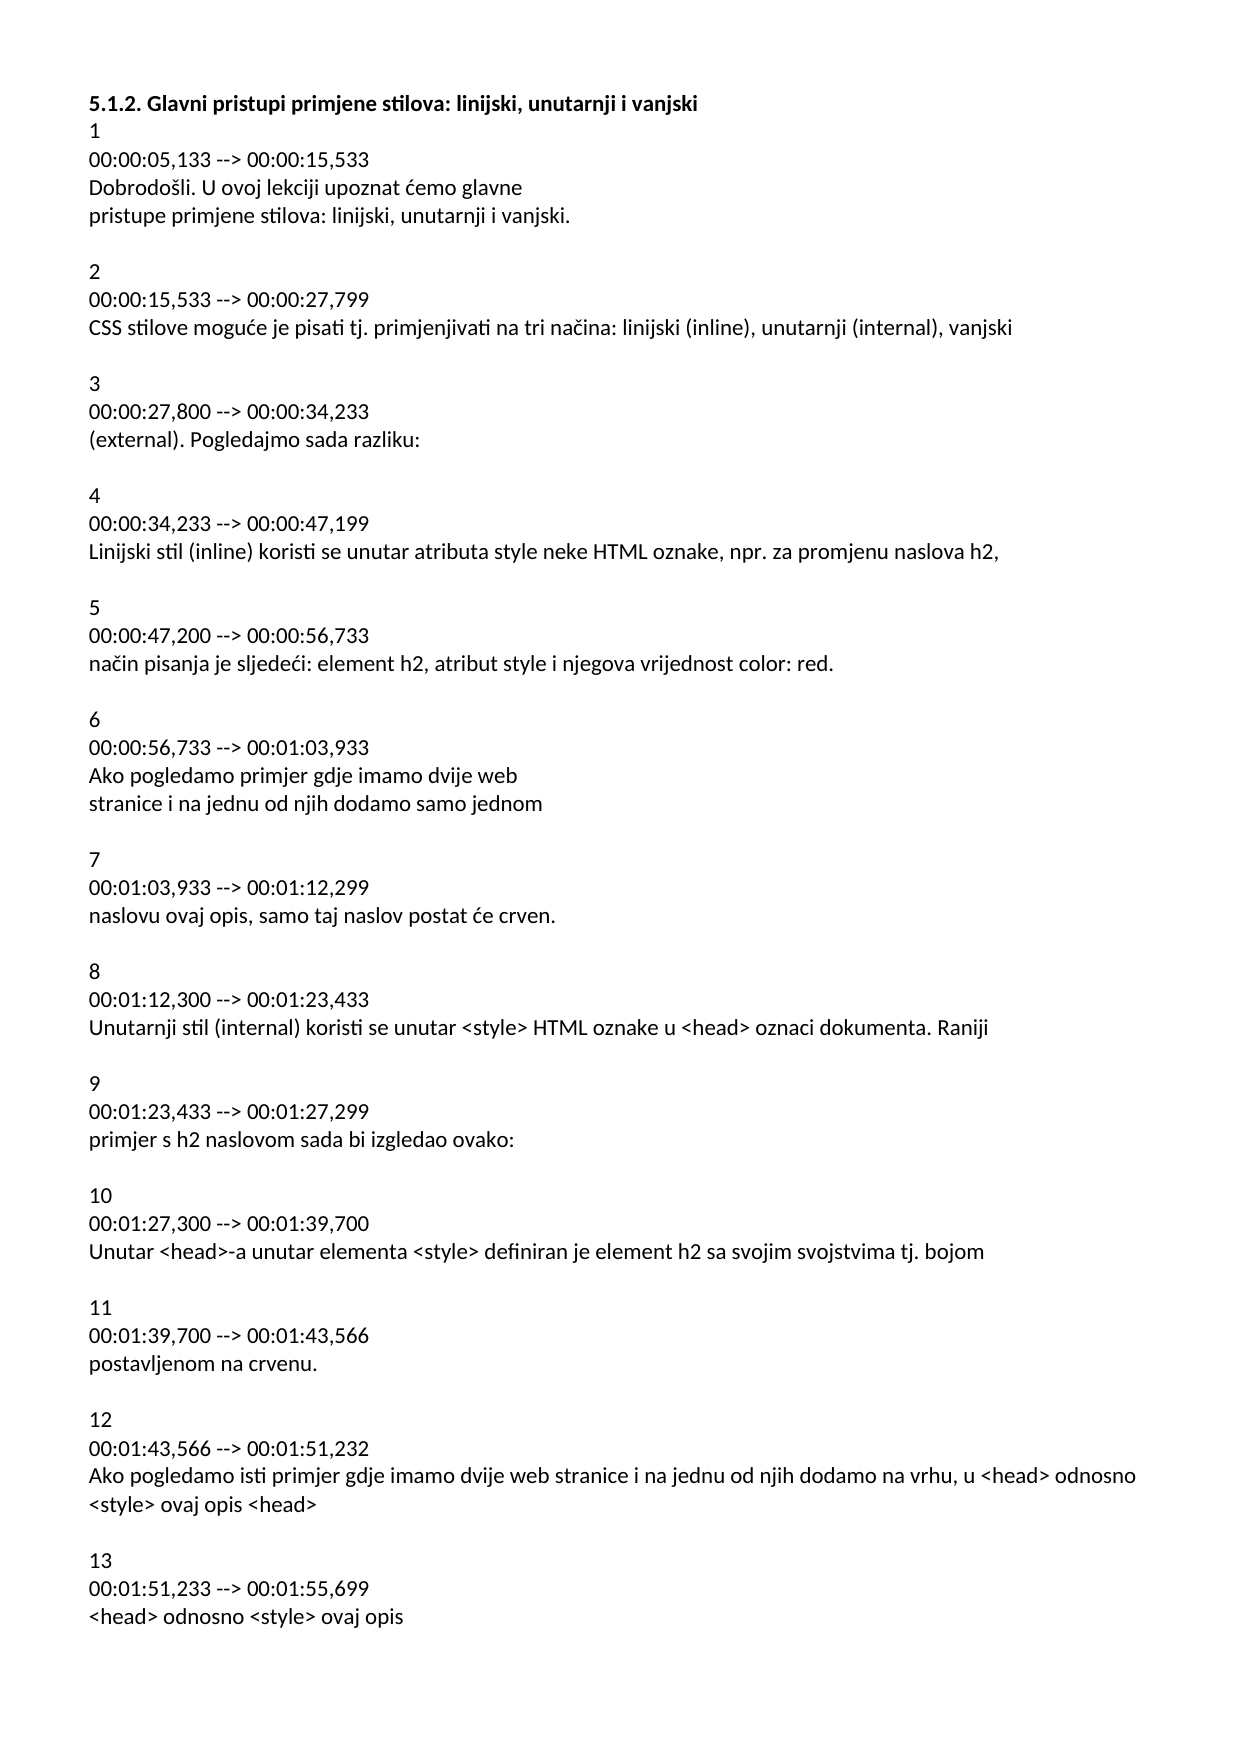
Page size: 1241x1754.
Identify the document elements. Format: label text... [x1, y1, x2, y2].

text 00:00:47,200 --> 00:00:56,733 [89, 621, 1152, 649]
text 1 [89, 117, 1152, 145]
text 00:00:27,800 --> 00:00:34,233 [89, 397, 1152, 425]
text pristupe primjene stilova: linijski, unutarnji i vanjski. [89, 201, 1152, 229]
text 12 [89, 1406, 1152, 1434]
text (external). Pogledajmo sada razliku: [89, 425, 1152, 453]
text 10 [89, 1181, 1152, 1209]
text 00:01:12,300 --> 00:01:23,433 [89, 985, 1152, 1013]
text Ako pogledamo primjer gdje imamo dvije web [89, 761, 1152, 789]
text 5.1.2. Glavni pristupi primjene stilova: linijski, unutarnji i vanjski [89, 89, 1152, 117]
text <head> odnosno <style> ovaj opis [89, 1602, 1152, 1630]
text naslovu ovaj opis, samo taj naslov postat će crven. [89, 901, 1152, 929]
text postavljenom na crvenu. [89, 1349, 1152, 1378]
text 00:01:03,933 --> 00:01:12,299 [89, 873, 1152, 901]
text 6 [89, 705, 1152, 733]
text 00:01:39,700 --> 00:01:43,566 [89, 1322, 1152, 1349]
text Unutarnji stil (internal) koristi se unutar <style> HTML oznake u <head> oznaci dokumenta. Raniji [89, 1013, 1152, 1041]
text primjer s h2 naslovom sada bi izgledao ovako: [89, 1125, 1152, 1153]
text 00:01:23,433 --> 00:01:27,299 [89, 1097, 1152, 1125]
text 5 [89, 593, 1152, 621]
text Ako pogledamo isti primjer gdje imamo dvije web stranice i na jednu od njih dodamo na vrhu, u <head> odnosno <style> ovaj opis <head> [89, 1462, 1152, 1518]
text Dobrodošli. U ovoj lekciji upoznat ćemo glavne [89, 173, 1152, 201]
text Linijski stil (inline) koristi se unutar atributa style neke HTML oznake, npr. za promjenu naslova h2, [89, 537, 1152, 565]
text 00:00:05,133 --> 00:00:15,533 [89, 145, 1152, 173]
text 2 [89, 257, 1152, 285]
text 13 [89, 1546, 1152, 1574]
text 00:00:15,533 --> 00:00:27,799 [89, 285, 1152, 313]
text način pisanja je sljedeći: element h2, atribut style i njegova vrijednost color: red. [89, 649, 1152, 677]
text 8 [89, 957, 1152, 985]
text 3 [89, 369, 1152, 397]
text 00:00:56,733 --> 00:01:03,933 [89, 733, 1152, 761]
text 00:00:34,233 --> 00:00:47,199 [89, 509, 1152, 537]
text 00:01:27,300 --> 00:01:39,700 [89, 1209, 1152, 1237]
text 11 [89, 1293, 1152, 1322]
text 00:01:43,566 --> 00:01:51,232 [89, 1434, 1152, 1462]
text stranice i na jednu od njih dodamo samo jednom [89, 789, 1152, 817]
text 7 [89, 845, 1152, 873]
text CSS stilove moguće je pisati tj. primjenjivati na tri načina: linijski (inline), unutarnji (internal), vanjski [89, 313, 1152, 341]
text Unutar <head>-a unutar elementa <style> definiran je element h2 sa svojim svojstvima tj. bojom [89, 1237, 1152, 1266]
text 9 [89, 1069, 1152, 1097]
text 00:01:51,233 --> 00:01:55,699 [89, 1574, 1152, 1602]
text 4 [89, 481, 1152, 509]
